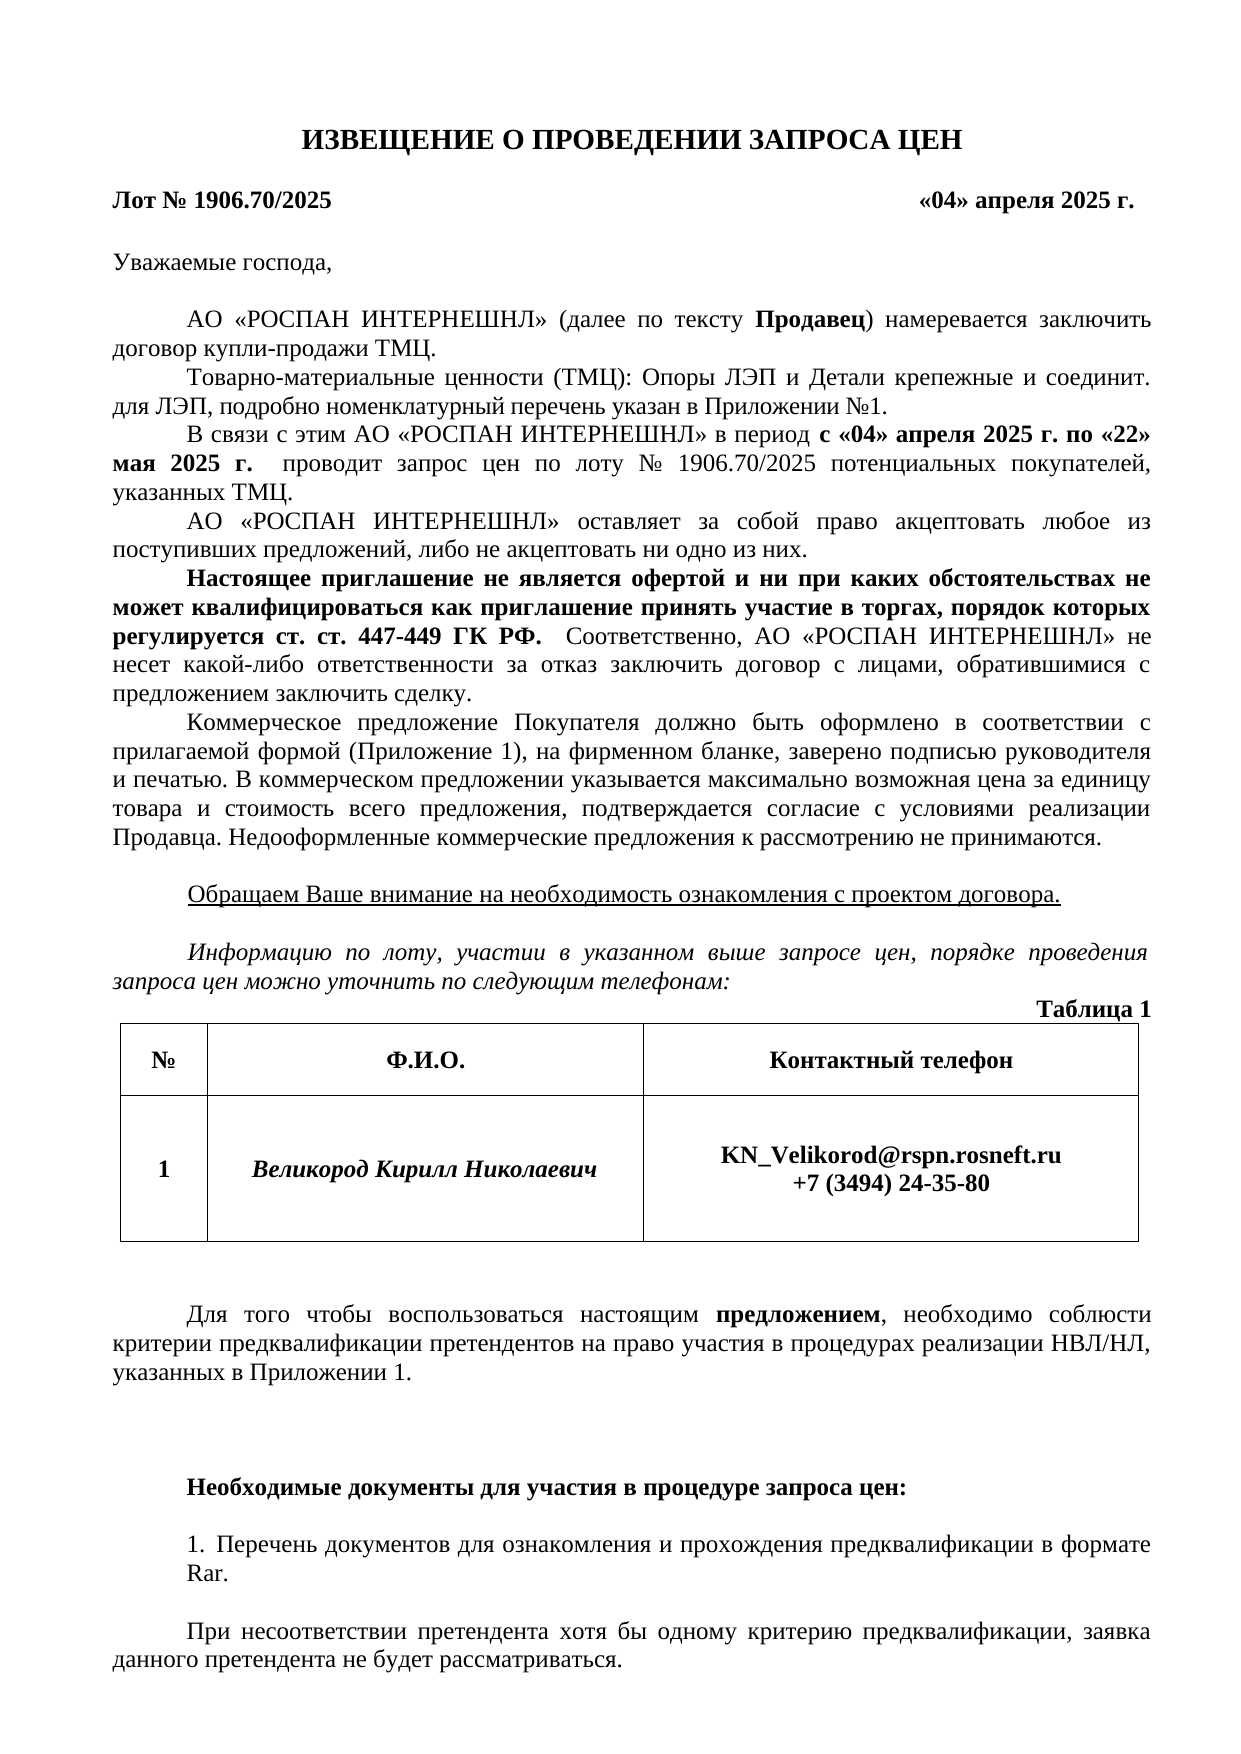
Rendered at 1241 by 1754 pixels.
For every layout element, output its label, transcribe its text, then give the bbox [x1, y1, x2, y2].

text При несоответствии претендента хотя бы одному критерию предквалификации, заявка данного претендента не будет рассматриваться. [112, 1616, 1152, 1673]
table_cell Великород Кирилл Николаевич [208, 1096, 643, 1241]
text Необходимые документы для участия в процедуре запроса цен: [112, 1472, 1152, 1501]
text Информацию по лоту, участии в указанном выше запросе цен, порядке проведения запроса цен можно уточнить по следующим телефонам: [112, 937, 1152, 994]
text Уважаемые господа, [112, 247, 1152, 276]
text АО «РОСПАН ИНТЕРНЕШНЛ» оставляет за собой право акцептовать любое из поступивших предложений, либо не акцептовать ни одно из них. [112, 506, 1152, 563]
table_cell 1 [121, 1096, 207, 1241]
text Коммерческое предложение Покупателя должно быть оформлено в соответствии с прилагаемой формой (Приложение 1), на фирменном бланке, заверено подписью руководителя и печатью. В коммерческом предложении указывается максимально возможная цена за единицу товара и стоимость всего предложения, подтверждается согласие с условиями реализации Продавца. Недооформленные коммерческие предложения к рассмотрению не принимаются. [112, 707, 1152, 851]
table_header Ф.И.О. [208, 1024, 643, 1095]
text Для того чтобы воспользоваться настоящим предложением, необходимо соблюсти критерии предквалификации претендентов на право участия в процедурах реализации НВЛ/НЛ, указанных в Приложении 1. [112, 1299, 1152, 1386]
text Таблица 1 [112, 994, 1152, 1023]
text Настоящее приглашение не является офертой и ни при каких обстоятельствах не может квалифицироваться как приглашение принять участие в торгах, порядок которых регулируется ст. ст. 447-449 ГК РФ. Соответственно, АО «РОСПАН ИНТЕРНЕШНЛ» не несет какой-либо ответственности за отказ заключить договор с лицами, обратившимися с предложением заключить сделку. [112, 563, 1152, 707]
table_header Контактный телефон [644, 1024, 1138, 1095]
text Товарно-материальные ценности (ТМЦ): Опоры ЛЭП и Детали крепежные и соединит. для ЛЭП, подробно номенклатурный перечень указан в Приложении №1. [112, 362, 1152, 419]
table_header № [121, 1024, 207, 1095]
title ИЗВЕЩЕНИЕ О ПРОВЕДЕНИИ ЗАПРОСА ЦЕН [112, 122, 1152, 156]
text Лот № 1906.70/2025 «04» апреля 2025 г. [112, 185, 1152, 213]
list Перечень документов для ознакомления и прохождения предквалификации в формате Rar. [186, 1529, 1152, 1587]
table_cell KN_Velikorod@rspn.rosneft.ru +7 (3494) 24-35-80 [644, 1096, 1138, 1241]
text АО «РОСПАН ИНТЕРНЕШНЛ» (далее по тексту Продавец) намеревается заключить договор купли-продажи ТМЦ. [112, 304, 1152, 362]
text В связи с этим АО «РОСПАН ИНТЕРНЕШНЛ» в период с «04» апреля 2025 г. по «22» мая 2025 г. проводит запрос цен по лоту № 1906.70/2025 потенциальных покупателей, указанных ТМЦ. [112, 419, 1152, 506]
text Обращаем Ваше внимание на необходимость ознакомления с проектом договора. [112, 879, 1152, 908]
